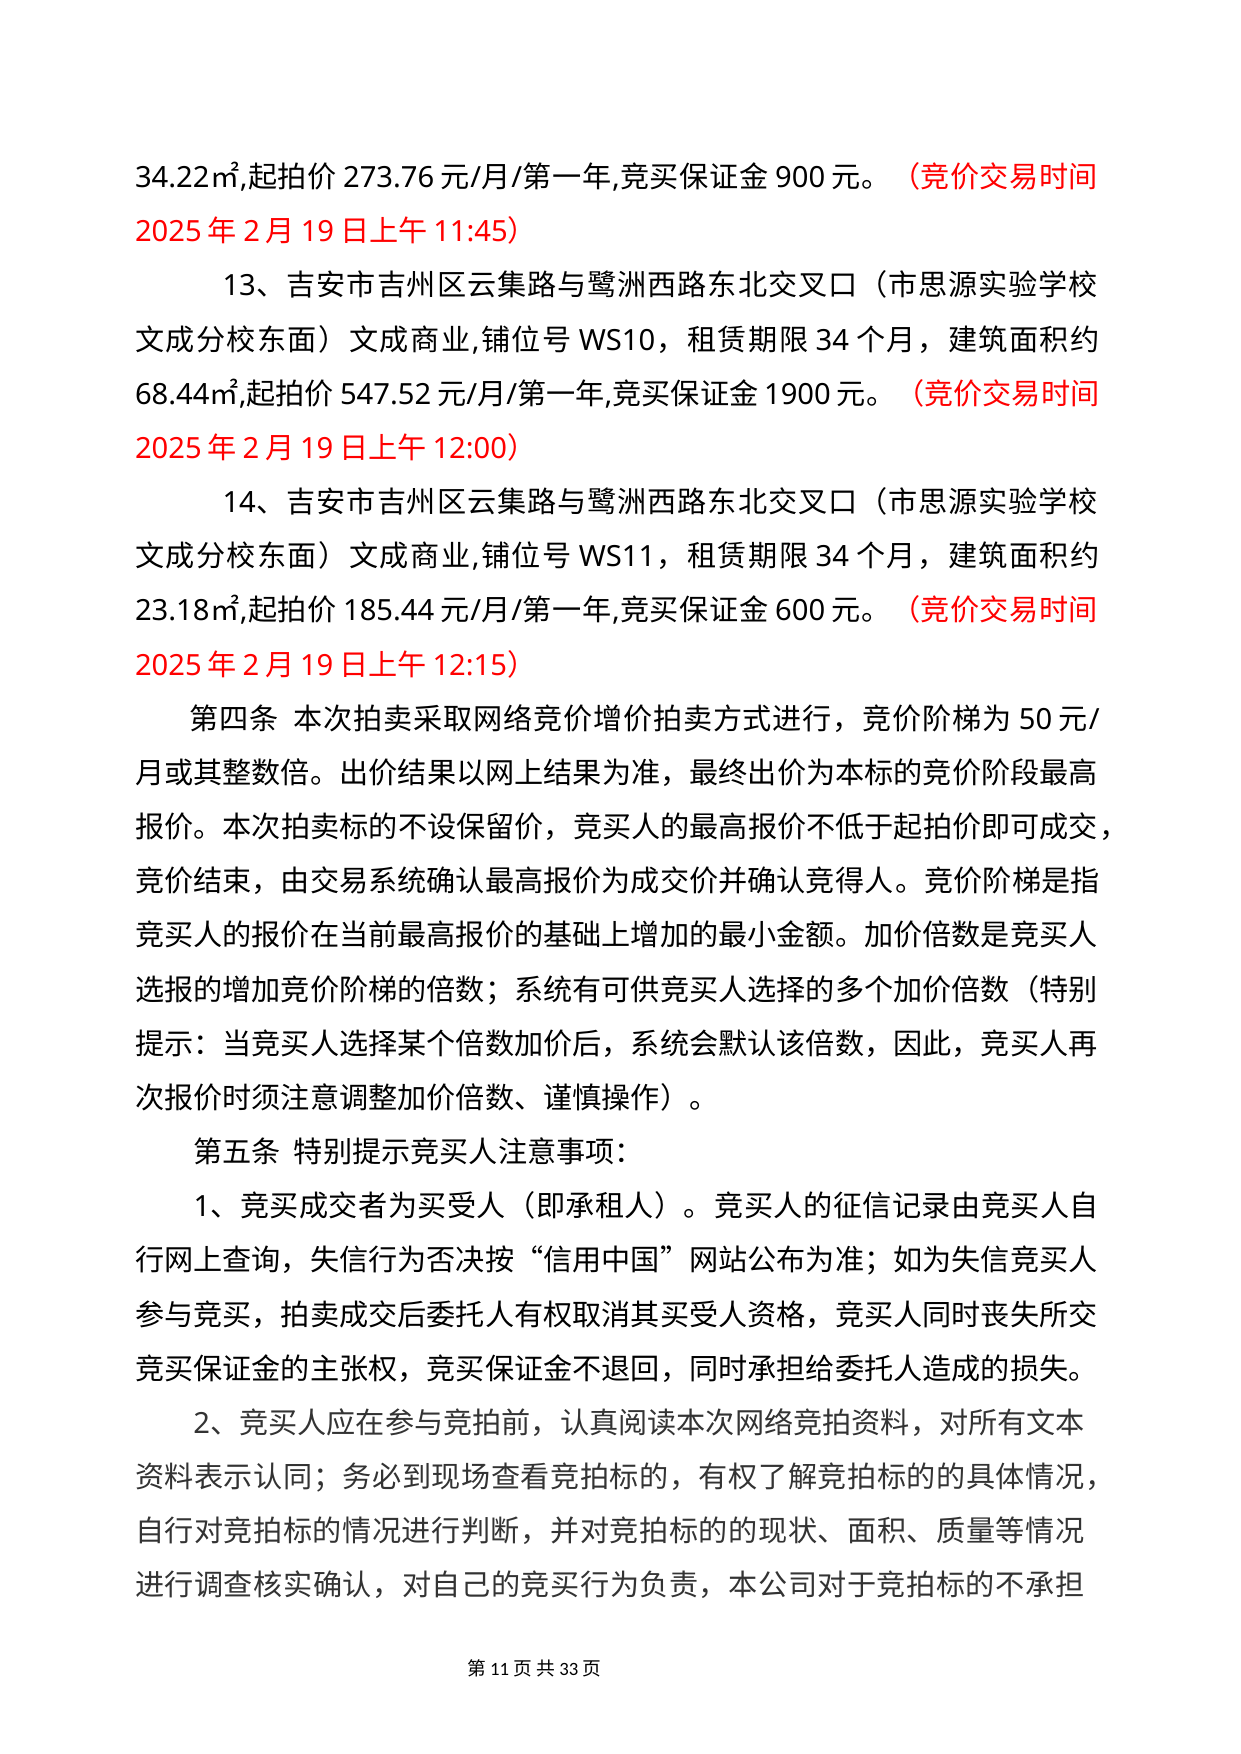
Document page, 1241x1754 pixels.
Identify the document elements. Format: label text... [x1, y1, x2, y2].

text 14、吉安市吉州区云集路与鹭洲西路东北交叉口（市思源实验学校文成分校东面）文成商业,铺位号WS11，租赁期限34个月，建筑面积约23.18㎡,起拍价185.44元/月/第一年,竞买保证金600元。（竞价交易时间2025年2月19日上午12:15） [135, 469, 1100, 686]
text 13、吉安市吉州区云集路与鹭洲西路东北交叉口（市思源实验学校文成分校东面）文成商业,铺位号WS10，租赁期限34个月，建筑面积约68.44㎡,起拍价547.52元/月/第一年,竞买保证金1900元。（竞价交易时间2025年2月19日上午12:00） [135, 252, 1100, 469]
text 第四条 本次拍卖采取网络竞价增价拍卖方式进行，竞价阶梯为50元/月或其整数倍。出价结果以网上结果为准，最终出价为本标的竞价阶段最高报价。本次拍卖标的不设保留价，竞买人的最高报价不低于起拍价即可成交，竞价结束，由交易系统确认最高报价为成交价并确认竞得人。竞价阶梯是指竞买人的报价在当前最高报价的基础上增加的最小金额。加价倍数是竞买人选报的增加竞价阶梯的倍数；系统有可供竞买人选择的多个加价倍数（特别提示：当竞买人选择某个倍数加价后，系统会默认该倍数，因此，竞买人再次报价时须注意调整加价倍数、谨慎操作）。 [135, 686, 1100, 1119]
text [135, 1390, 1085, 1607]
text 第五条 特别提示竞买人注意事项： [135, 1119, 1100, 1173]
text 1、竞买成交者为买受人（即承租人）。竞买人的征信记录由竞买人自行网上查询，失信行为否决按“信用中国”网站公布为准；如为失信竞买人参与竞买，拍卖成交后委托人有权取消其买受人资格，竞买人同时丧失所交竞买保证金的主张权，竞买保证金不退回，同时承担给委托人造成的损失。 [135, 1173, 1100, 1390]
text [135, 144, 1100, 252]
